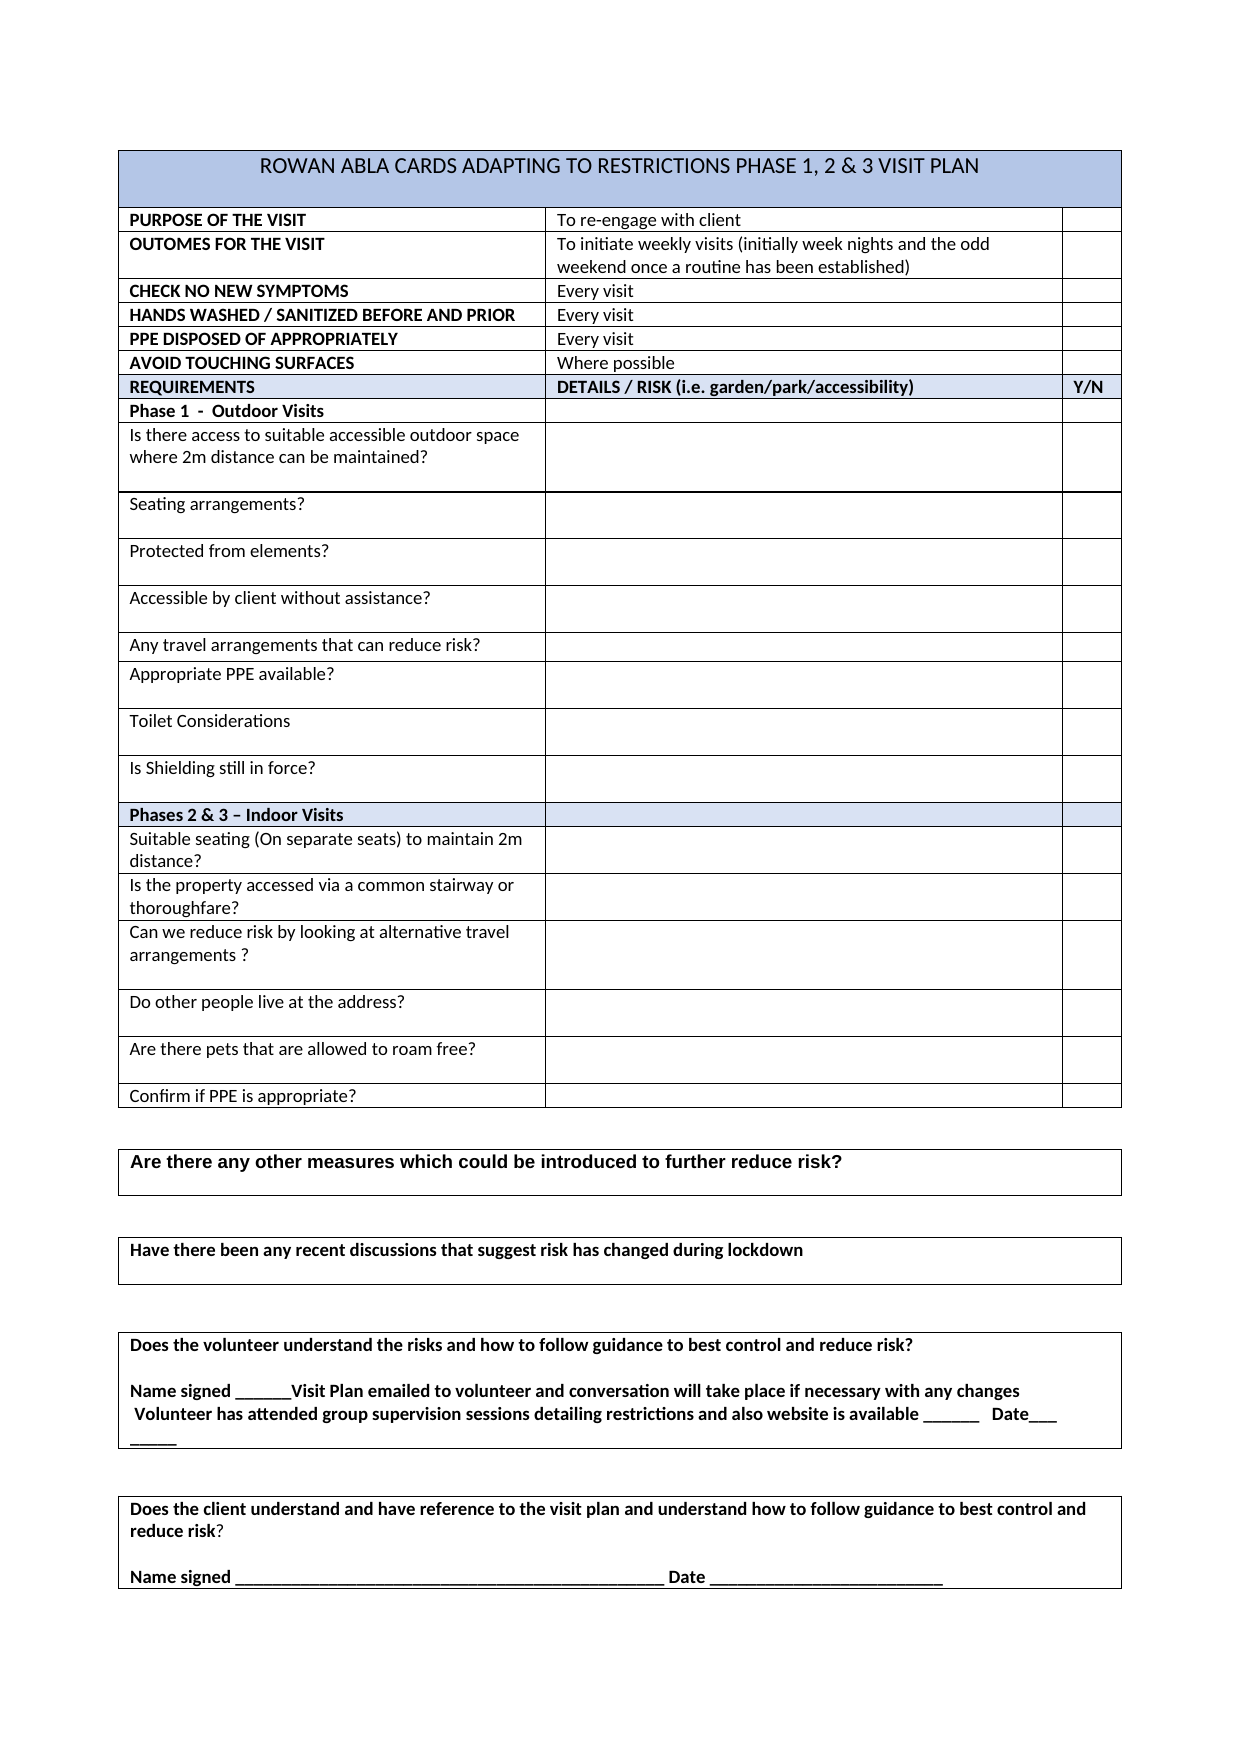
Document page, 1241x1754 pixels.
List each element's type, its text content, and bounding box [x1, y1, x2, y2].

table_cell Confirm if PPE is appropriate? [119, 1084, 545, 1107]
table_cell [1063, 1037, 1121, 1083]
table_cell Any travel arrangements that can reduce risk? [119, 633, 545, 661]
table_cell [1063, 633, 1121, 661]
table_cell Phase 1 - Outdoor Visits [119, 399, 545, 422]
table_cell [546, 633, 1062, 661]
table_cell [1063, 351, 1121, 374]
table_cell [1063, 327, 1121, 350]
table_cell PPE DISPOSED OF APPROPRIATELY [119, 327, 545, 350]
table_cell [1063, 874, 1121, 919]
table_cell Every visit [546, 303, 1062, 326]
table_header ROWAN ABLA CARDS ADAPTING TO RESTRICTIONS PHASE 1, 2 & 3 VISIT PLAN [119, 151, 1121, 207]
table_cell DETAILS / RISK (i.e. garden/park/accessibility) [546, 375, 1062, 398]
table_cell Every visit [546, 279, 1062, 302]
table_cell To re-engage with client [546, 208, 1062, 231]
table_cell Can we reduce risk by looking at alternative travel arrangements ? [119, 921, 545, 989]
table_cell [1063, 279, 1121, 302]
table_header Are there any other measures which could be introduced to further reduce risk? [119, 1150, 1121, 1195]
table_cell Suitable seating (On separate seats) to maintain 2m distance? [119, 827, 545, 873]
table_cell [546, 874, 1062, 919]
table_cell [546, 990, 1062, 1036]
table_cell Every visit [546, 327, 1062, 350]
table_cell AVOID TOUCHING SURFACES [119, 351, 545, 374]
table_cell CHECK NO NEW SYMPTOMS [119, 279, 545, 302]
table_cell [546, 1084, 1062, 1107]
table_cell [546, 423, 1062, 491]
table_cell Phases 2 & 3 – Indoor Visits [119, 803, 545, 826]
table_cell Protected from elements? [119, 539, 545, 585]
table_cell Is the property accessed via a common stairway or thoroughfare? [119, 874, 545, 919]
table_cell Accessible by client without assistance? [119, 586, 545, 632]
table_cell [546, 756, 1062, 802]
table_cell [546, 586, 1062, 632]
table_cell [546, 803, 1062, 826]
table_cell Is Shielding still in force? [119, 756, 545, 802]
table_cell [1063, 399, 1121, 422]
table_cell [1063, 493, 1121, 538]
table_cell Is there access to suitable accessible outdoor space where 2m distance can be maintained? [119, 423, 545, 491]
table_cell [1063, 586, 1121, 632]
table_cell [546, 493, 1062, 538]
table_cell [1063, 709, 1121, 755]
table_cell [1063, 208, 1121, 231]
table_cell [1063, 662, 1121, 708]
table_cell HANDS WASHED / SANITIZED BEFORE AND PRIOR [119, 303, 545, 326]
table_header Have there been any recent discussions that suggest risk has changed during lockdown [119, 1238, 1121, 1284]
table_cell [1063, 303, 1121, 326]
table_cell [1063, 232, 1121, 278]
table_cell [1063, 423, 1121, 491]
table_cell Toilet Considerations [119, 709, 545, 755]
table_cell Appropriate PPE available? [119, 662, 545, 708]
table_cell PURPOSE OF THE VISIT [119, 208, 545, 231]
table_cell [546, 1037, 1062, 1083]
table_cell [546, 921, 1062, 989]
table_cell [1063, 921, 1121, 989]
table_cell [1063, 756, 1121, 802]
table_cell [546, 827, 1062, 873]
table_cell REQUIREMENTS [119, 375, 545, 398]
table_cell [546, 539, 1062, 585]
table_cell Y/N [1063, 375, 1121, 398]
table_cell Are there pets that are allowed to roam free? [119, 1037, 545, 1083]
table_cell [546, 399, 1062, 422]
table_cell [1063, 1084, 1121, 1107]
table_cell [546, 709, 1062, 755]
table_cell Do other people live at the address? [119, 990, 545, 1036]
table_cell [1063, 990, 1121, 1036]
table_cell [1063, 827, 1121, 873]
table_cell Seating arrangements? [119, 493, 545, 538]
table_cell Where possible [546, 351, 1062, 374]
table_header Does the client understand and have reference to the visit plan and understand how to follow guidance to best control and reduce risk? Name signed ______________________________________________ Date _________________________ [119, 1497, 1121, 1588]
table_cell OUTOMES FOR THE VISIT [119, 232, 545, 278]
table_cell [546, 662, 1062, 708]
table_cell To initiate weekly visits (initially week nights and the odd weekend once a routine has been established) [546, 232, 1062, 278]
table_cell [1063, 539, 1121, 585]
table_cell [1063, 803, 1121, 826]
table_header Does the volunteer understand the risks and how to follow guidance to best control and reduce risk? Name signed ______Visit Plan emailed to volunteer and conversation will take place if necessary with any changes Volunteer has attended group supervision sessions detailing restrictions and also website is available ______ Date___ _____ [119, 1333, 1121, 1448]
